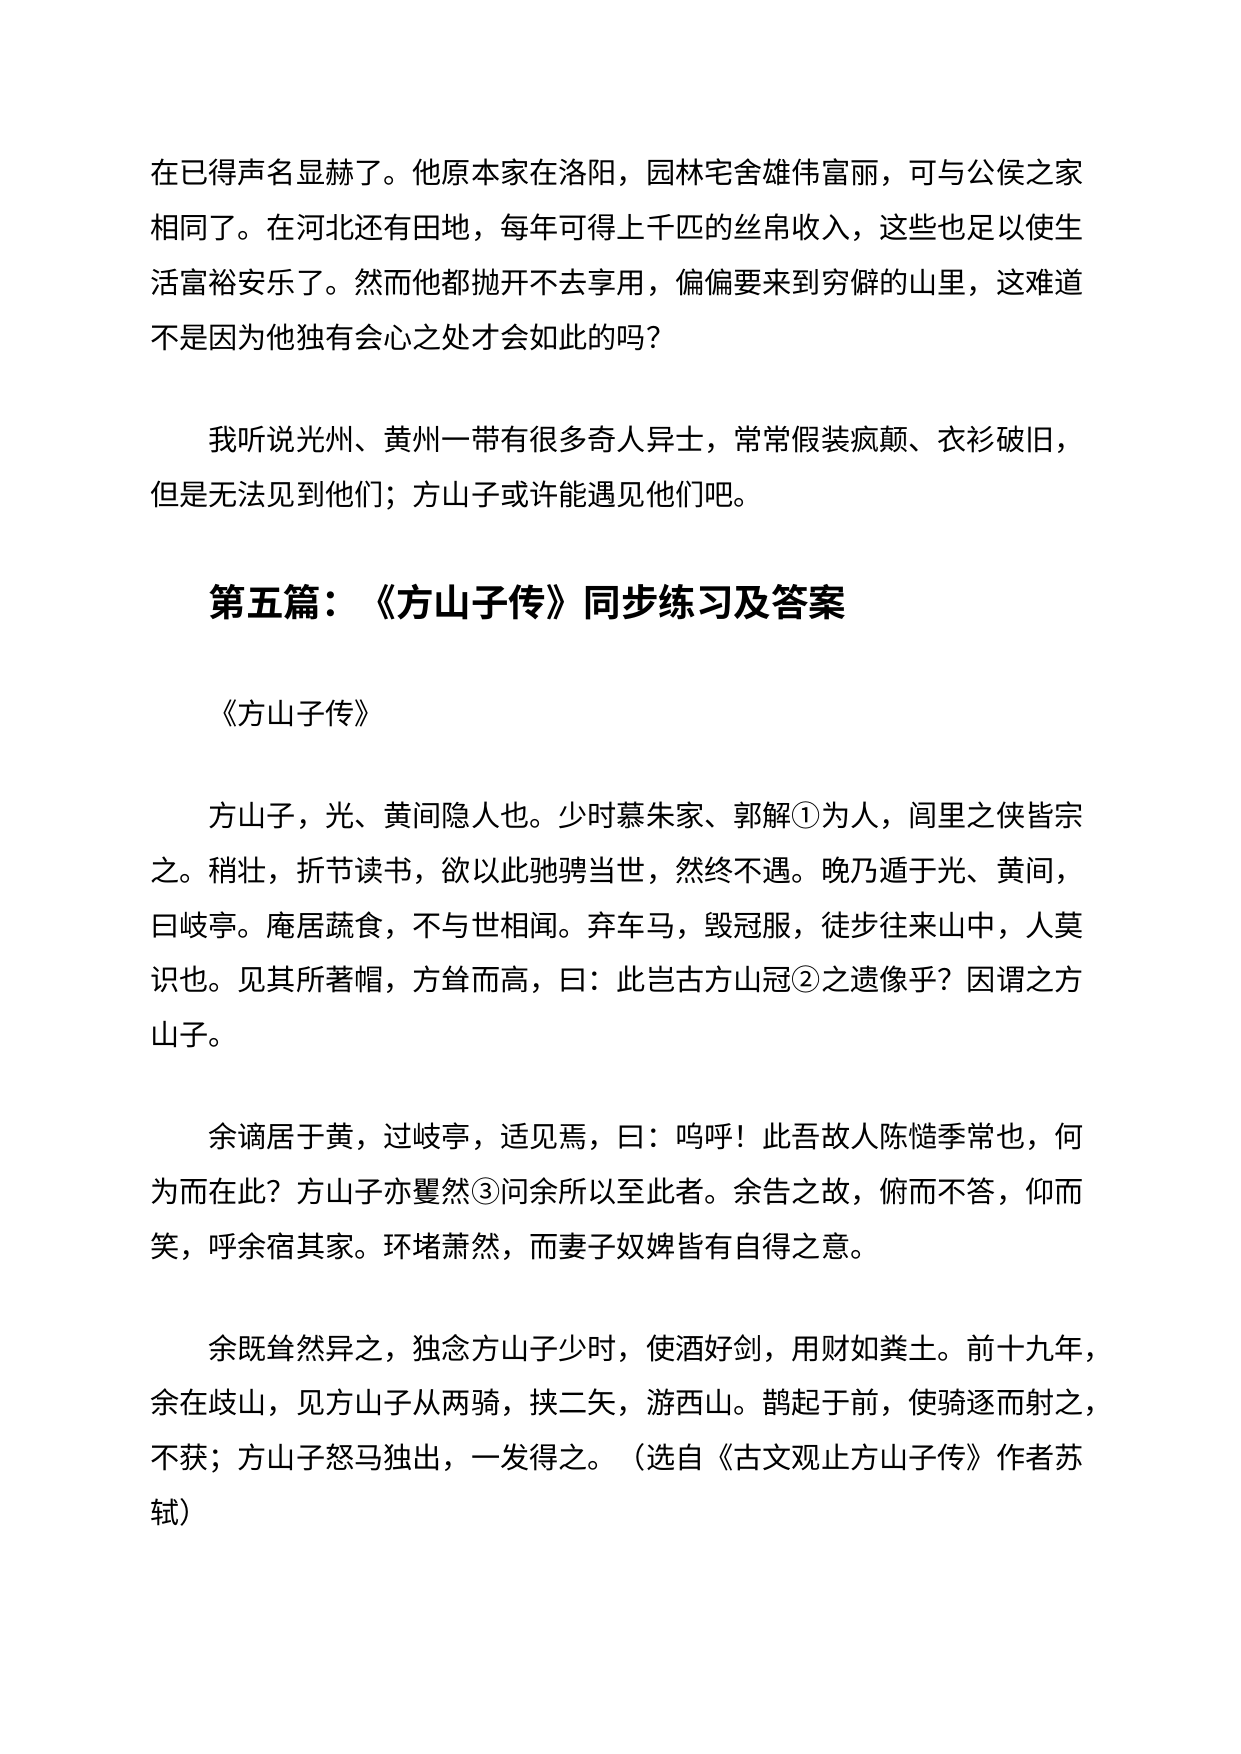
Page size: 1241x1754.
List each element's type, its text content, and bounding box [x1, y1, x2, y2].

text 方山子，光、黄间隐人也。少时慕朱家、郭解①为人，闾里之侠皆宗之。稍壮，折节读书，欲以此驰骋当世，然终不遇。晚乃遁于光、黄间，曰岐亭。庵居蔬食，不与世相闻。弃车马，毁冠服，徒步往来山中，人莫识也。见其所著帽，方耸而高，曰：此岂古方山冠②之遗像乎？因谓之方山子。 [150, 792, 1090, 1054]
text 《方山子传》 [150, 691, 1090, 733]
text 第五篇：《方山子传》同步练习及答案 [150, 573, 1090, 627]
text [150, 150, 1090, 357]
text 余谪居于黄，过岐亭，适见焉，曰：呜呼！此吾故人陈慥季常也，何为而在此？方山子亦矍然③问余所以至此者。余告之故，俯而不答，仰而笑，呼余宿其家。环堵萧然，而妻子奴婢皆有自得之意。 [150, 1114, 1090, 1266]
text 我听说光州、黄州一带有很多奇人异士，常常假装疯颠、衣衫破旧，但是无法见到他们；方山子或许能遇见他们吧。 [150, 416, 1090, 514]
text 余既耸然异之，独念方山子少时，使酒好剑，用财如粪土。前十九年，余在歧山，见方山子从两骑，挟二矢，游西山。鹊起于前，使骑逐而射之，不获；方山子怒马独出，一发得之。（选自《古文观止方山子传》作者苏轼） [150, 1325, 1090, 1532]
